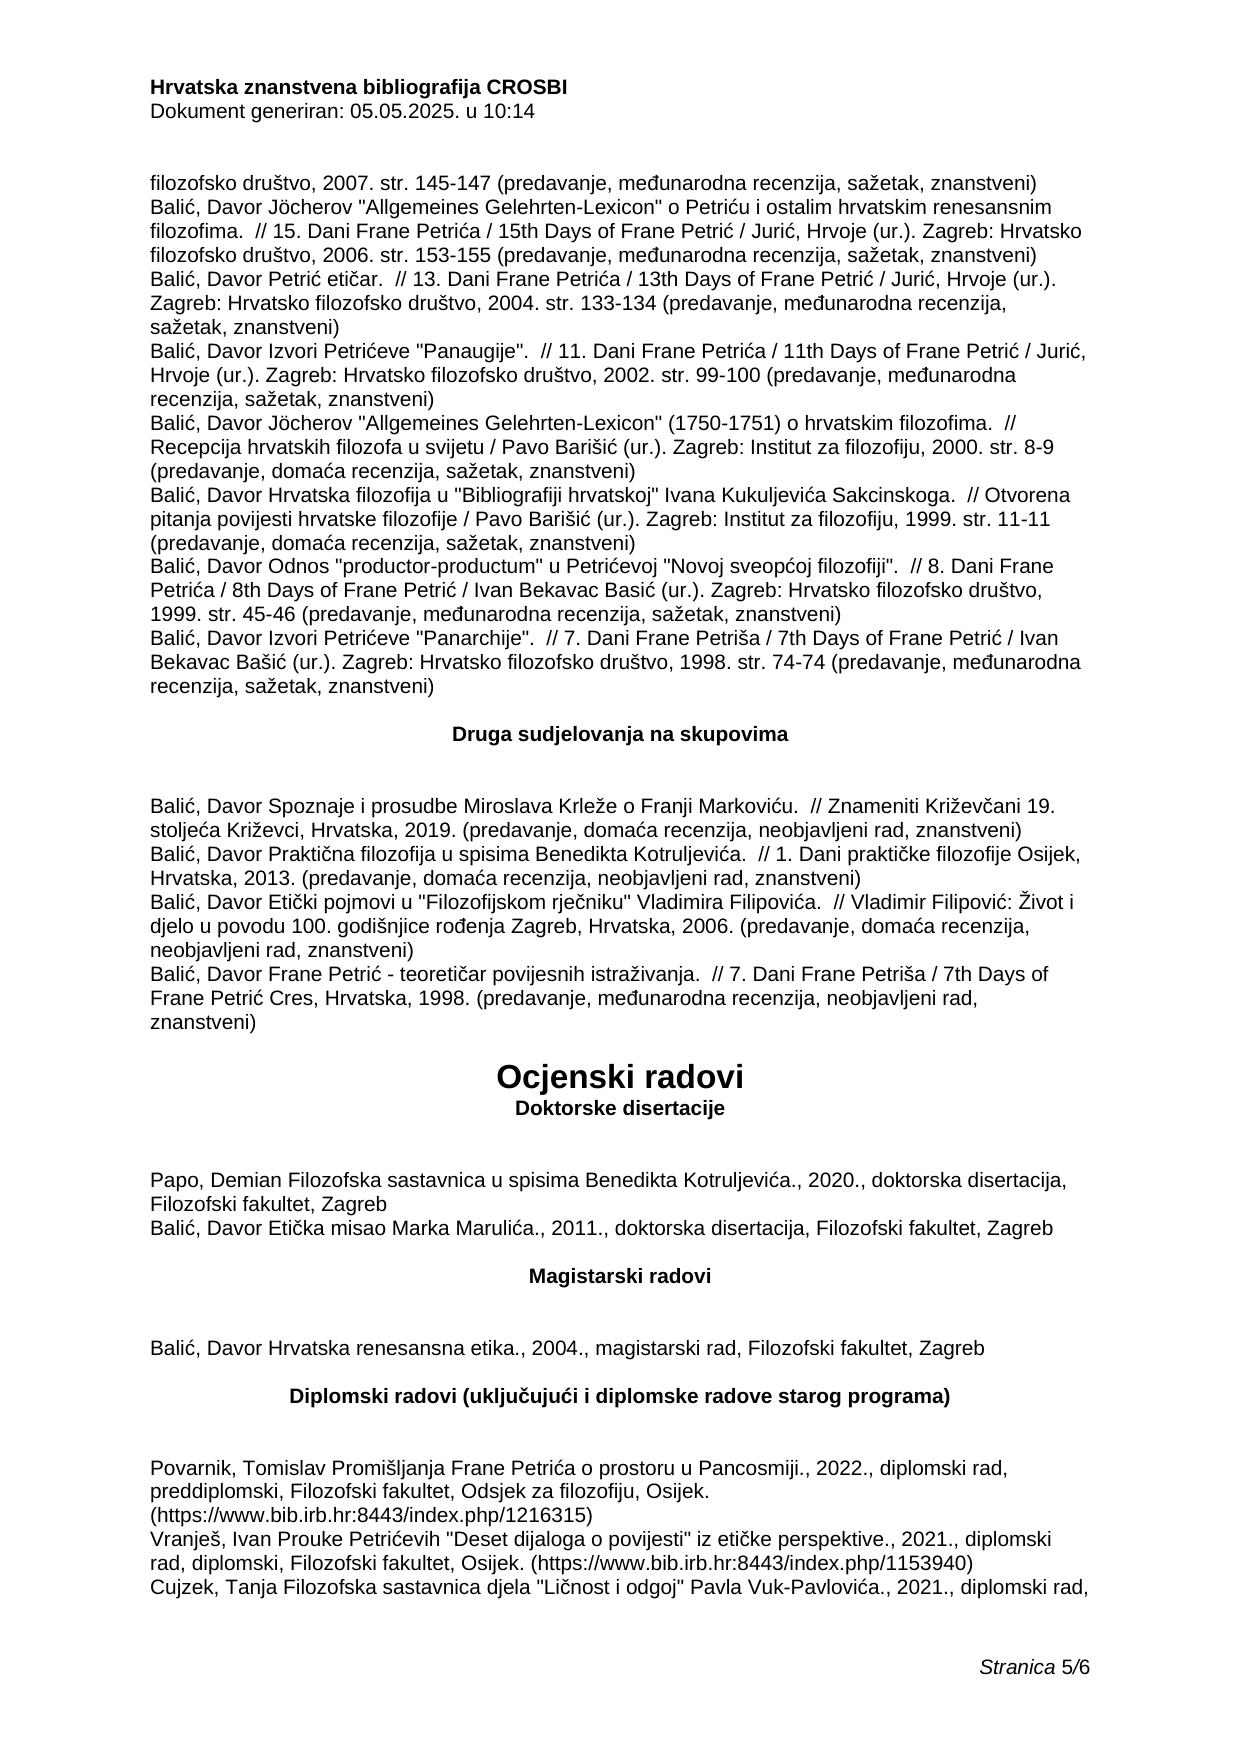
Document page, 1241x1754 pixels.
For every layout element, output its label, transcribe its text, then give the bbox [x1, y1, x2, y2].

text Balić, Davor [150, 1216, 1090, 1240]
text Cujzek, Tanja [150, 1575, 1090, 1599]
text Balić, Davor [150, 339, 1090, 411]
text Vranješ, Ivan [150, 1527, 1090, 1575]
text Balić, Davor [150, 842, 1090, 890]
subtitle Ocjenski radovi [150, 1057, 1090, 1096]
subtitle Doktorske disertacije [150, 1096, 1090, 1120]
text Balić, Davor [150, 962, 1090, 1033]
text Balić, Davor [150, 195, 1090, 267]
text Balić, Davor [150, 1336, 1090, 1359]
text Balić, Davor [150, 171, 1090, 195]
subtitle Magistarski radovi [150, 1264, 1090, 1288]
subtitle Druga sudjelovanja na skupovima [150, 722, 1090, 746]
text Balić, Davor [150, 890, 1090, 962]
text Papo, Demian [150, 1168, 1090, 1216]
text Balić, Davor [150, 794, 1090, 842]
subtitle Diplomski radovi (uključujući i diplomske radove starog programa) [150, 1383, 1090, 1407]
text Povarnik, Tomislav [150, 1455, 1090, 1527]
text Balić, Davor [150, 482, 1090, 554]
text Balić, Davor [150, 267, 1090, 339]
text Balić, Davor [150, 554, 1090, 626]
text Balić, Davor [150, 626, 1090, 698]
text Balić, Davor [150, 411, 1090, 482]
